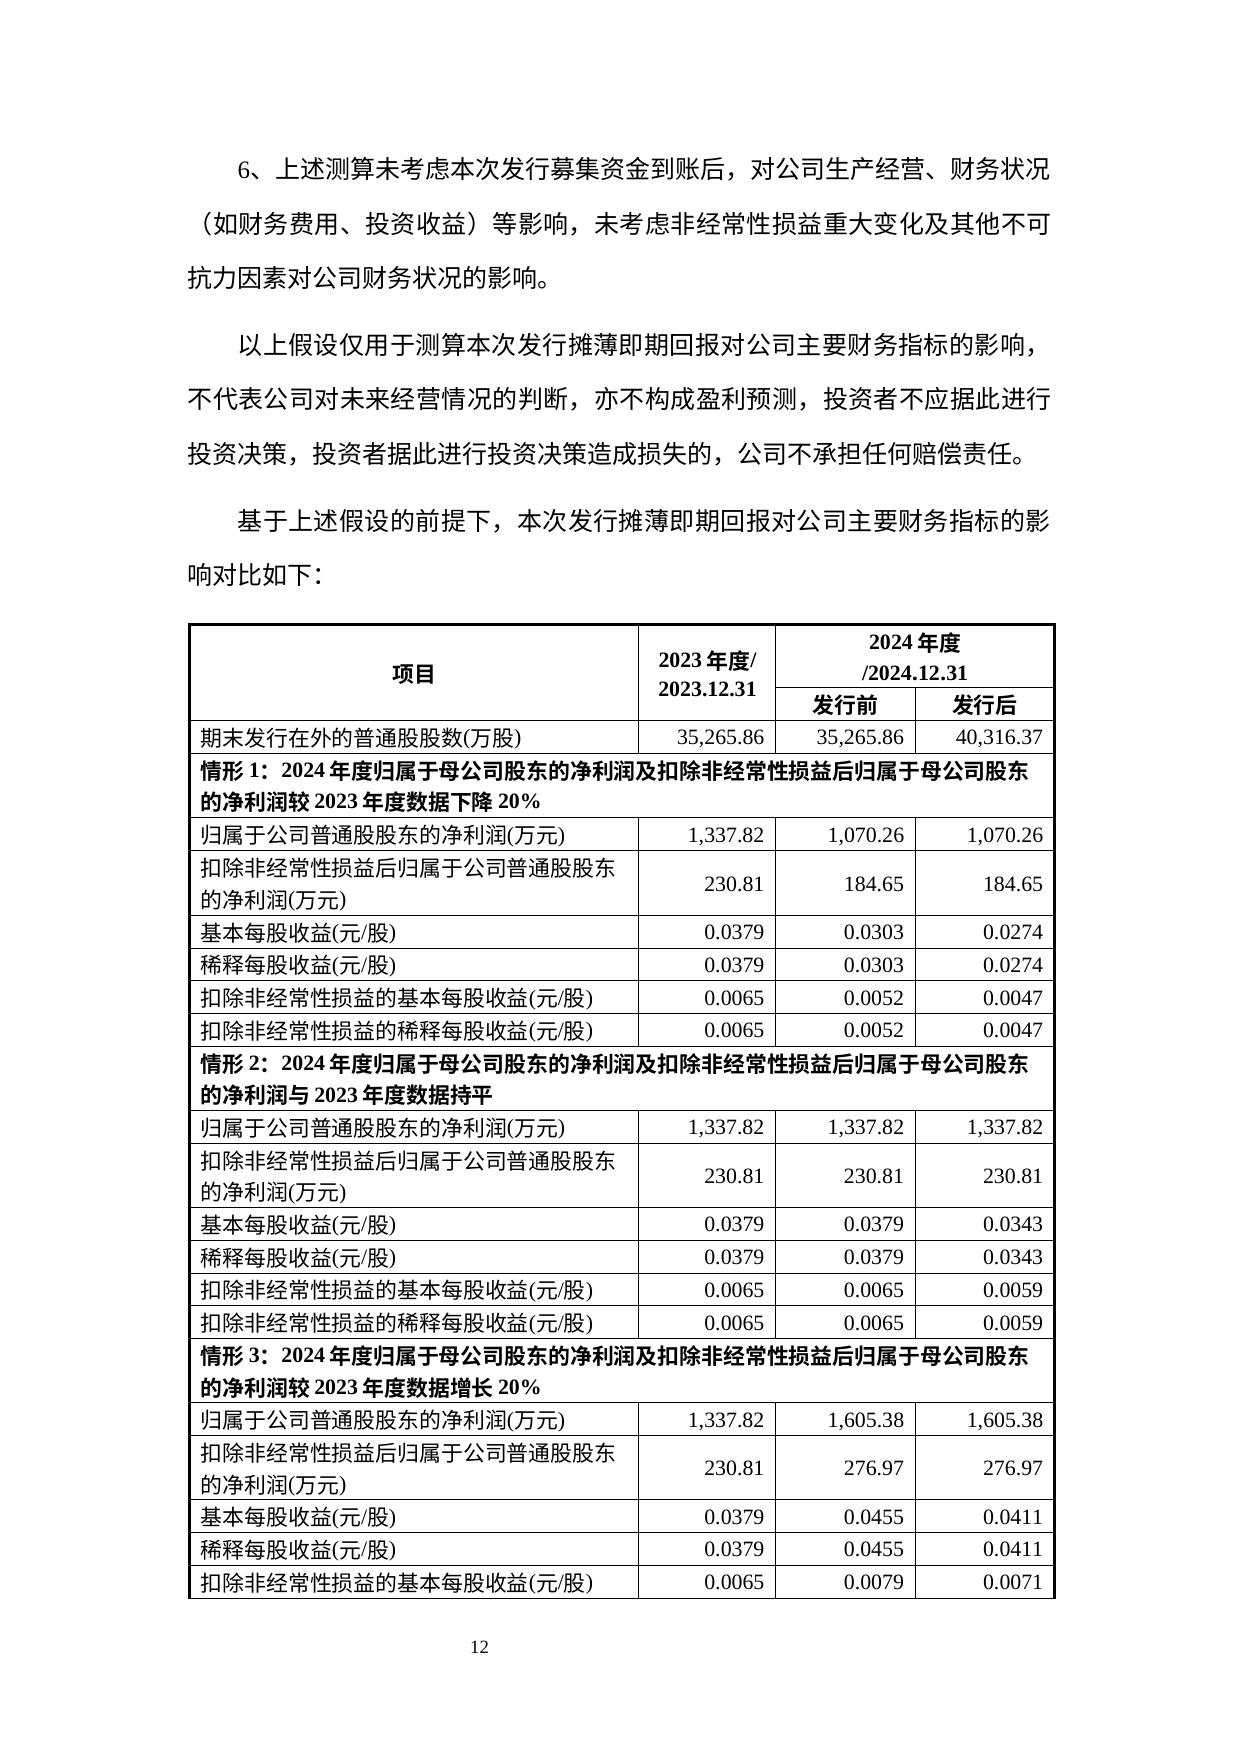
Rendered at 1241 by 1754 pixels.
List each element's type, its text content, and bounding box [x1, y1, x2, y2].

table_cell 0.0411 [916, 1533, 1053, 1565]
table_cell 发行前 [776, 688, 915, 720]
table_cell 1,337.82 [639, 1111, 775, 1143]
table_cell 情形1：2024年度归属于母公司股东的净利润及扣除非经常性损益后归属于母公司股东的净利润较2023年度数据下降20% [191, 754, 1053, 817]
table_cell 0.0059 [916, 1306, 1053, 1338]
table_cell 稀释每股收益(元/股) [191, 1533, 638, 1565]
table_cell 0.0303 [776, 916, 915, 947]
table_cell 0.0343 [916, 1208, 1053, 1240]
text 以上假设仅用于测算本次发行摊薄即期回报对公司主要财务指标的影响，不代表公司对未来经营情况的判断，亦不构成盈利预测，投资者不应据此进行投资决策，投资者据此进行投资决策造成损失的，公司不承担任何赔偿责任。 [187, 326, 1053, 471]
table_cell 0.0411 [916, 1500, 1053, 1532]
table_cell 40,316.37 [916, 721, 1053, 752]
table_cell 1,605.38 [776, 1403, 915, 1435]
table_cell 稀释每股收益(元/股) [191, 949, 638, 980]
table_cell 0.0379 [639, 1500, 775, 1532]
table_cell 0.0065 [776, 1274, 915, 1305]
table_cell 0.0065 [639, 981, 775, 1013]
table_cell 35,265.86 [639, 721, 775, 752]
table_cell 归属于公司普通股股东的净利润(万元) [191, 818, 638, 850]
text 6、上述测算未考虑本次发行募集资金到账后，对公司生产经营、财务状况（如财务费用、投资收益）等影响，未考虑非经常性损益重大变化及其他不可抗力因素对公司财务状况的影响。 [187, 150, 1053, 295]
table_cell 1,337.82 [639, 1403, 775, 1435]
table_cell 0.0379 [639, 916, 775, 947]
table_cell 35,265.86 [776, 721, 915, 752]
table_cell 扣除非经常性损益后归属于公司普通股股东的净利润(万元) [191, 1436, 638, 1499]
table_cell 230.81 [639, 1436, 775, 1499]
table_cell 1,337.82 [776, 1111, 915, 1143]
table_cell 0.0379 [639, 1208, 775, 1240]
table_cell 0.0065 [639, 1566, 775, 1597]
table_cell 184.65 [776, 851, 915, 915]
table_cell 稀释每股收益(元/股) [191, 1241, 638, 1272]
table_cell 0.0065 [639, 1014, 775, 1046]
table_cell 0.0343 [916, 1241, 1053, 1272]
table_cell 0.0379 [639, 1241, 775, 1272]
table_cell 扣除非经常性损益的基本每股收益(元/股) [191, 1566, 638, 1597]
table_cell 归属于公司普通股股东的净利润(万元) [191, 1403, 638, 1435]
table_cell 1,337.82 [639, 818, 775, 850]
table_cell 1,605.38 [916, 1403, 1053, 1435]
table_cell 情形2：2024年度归属于母公司股东的净利润及扣除非经常性损益后归属于母公司股东的净利润与2023年度数据持平 [191, 1047, 1053, 1110]
table_cell 230.81 [639, 1144, 775, 1207]
table_cell 0.0274 [916, 949, 1053, 980]
table_cell 184.65 [916, 851, 1053, 915]
table_cell 1,070.26 [916, 818, 1053, 850]
table_cell 基本每股收益(元/股) [191, 916, 638, 947]
text 基于上述假设的前提下，本次发行摊薄即期回报对公司主要财务指标的影响对比如下： [187, 501, 1053, 592]
table_cell 0.0079 [776, 1566, 915, 1597]
table_cell 扣除非经常性损益的基本每股收益(元/股) [191, 1274, 638, 1305]
table_cell 0.0071 [916, 1566, 1053, 1597]
table_cell 0.0379 [776, 1241, 915, 1272]
table_cell 230.81 [639, 851, 775, 915]
table_cell 0.0065 [639, 1306, 775, 1338]
table_cell 276.97 [916, 1436, 1053, 1499]
table_cell 0.0052 [776, 1014, 915, 1046]
table_cell 基本每股收益(元/股) [191, 1208, 638, 1240]
table_cell 0.0379 [776, 1208, 915, 1240]
table_cell 0.0455 [776, 1533, 915, 1565]
table_cell 归属于公司普通股股东的净利润(万元) [191, 1111, 638, 1143]
table_header 项目 [191, 626, 638, 720]
table_cell 发行后 [916, 688, 1053, 720]
table_cell 扣除非经常性损益的稀释每股收益(元/股) [191, 1014, 638, 1046]
table_cell 扣除非经常性损益的稀释每股收益(元/股) [191, 1306, 638, 1338]
table_cell 基本每股收益(元/股) [191, 1500, 638, 1532]
table_cell 0.0274 [916, 916, 1053, 947]
table_cell 0.0065 [639, 1274, 775, 1305]
table_cell 0.0065 [776, 1306, 915, 1338]
table_header 2023年度/2023.12.31 [639, 626, 775, 720]
table_cell 0.0047 [916, 1014, 1053, 1046]
table_cell 0.0059 [916, 1274, 1053, 1305]
table_header 2024年度 /2024.12.31 [776, 626, 1053, 687]
table_cell 扣除非经常性损益后归属于公司普通股股东的净利润(万元) [191, 1144, 638, 1207]
table_cell 0.0052 [776, 981, 915, 1013]
table_cell 0.0455 [776, 1500, 915, 1532]
table_cell 扣除非经常性损益后归属于公司普通股股东的净利润(万元) [191, 851, 638, 915]
table_cell 230.81 [776, 1144, 915, 1207]
table_cell 0.0379 [639, 949, 775, 980]
table_cell 0.0379 [639, 1533, 775, 1565]
table_cell 0.0303 [776, 949, 915, 980]
table_cell 1,070.26 [776, 818, 915, 850]
table_cell 期末发行在外的普通股股数(万股) [191, 721, 638, 752]
table_cell 230.81 [916, 1144, 1053, 1207]
table_cell 0.0047 [916, 981, 1053, 1013]
table_cell 情形3：2024年度归属于母公司股东的净利润及扣除非经常性损益后归属于母公司股东的净利润较2023年度数据增长20% [191, 1339, 1053, 1402]
table_cell 扣除非经常性损益的基本每股收益(元/股) [191, 981, 638, 1013]
table_cell 276.97 [776, 1436, 915, 1499]
table_cell 1,337.82 [916, 1111, 1053, 1143]
